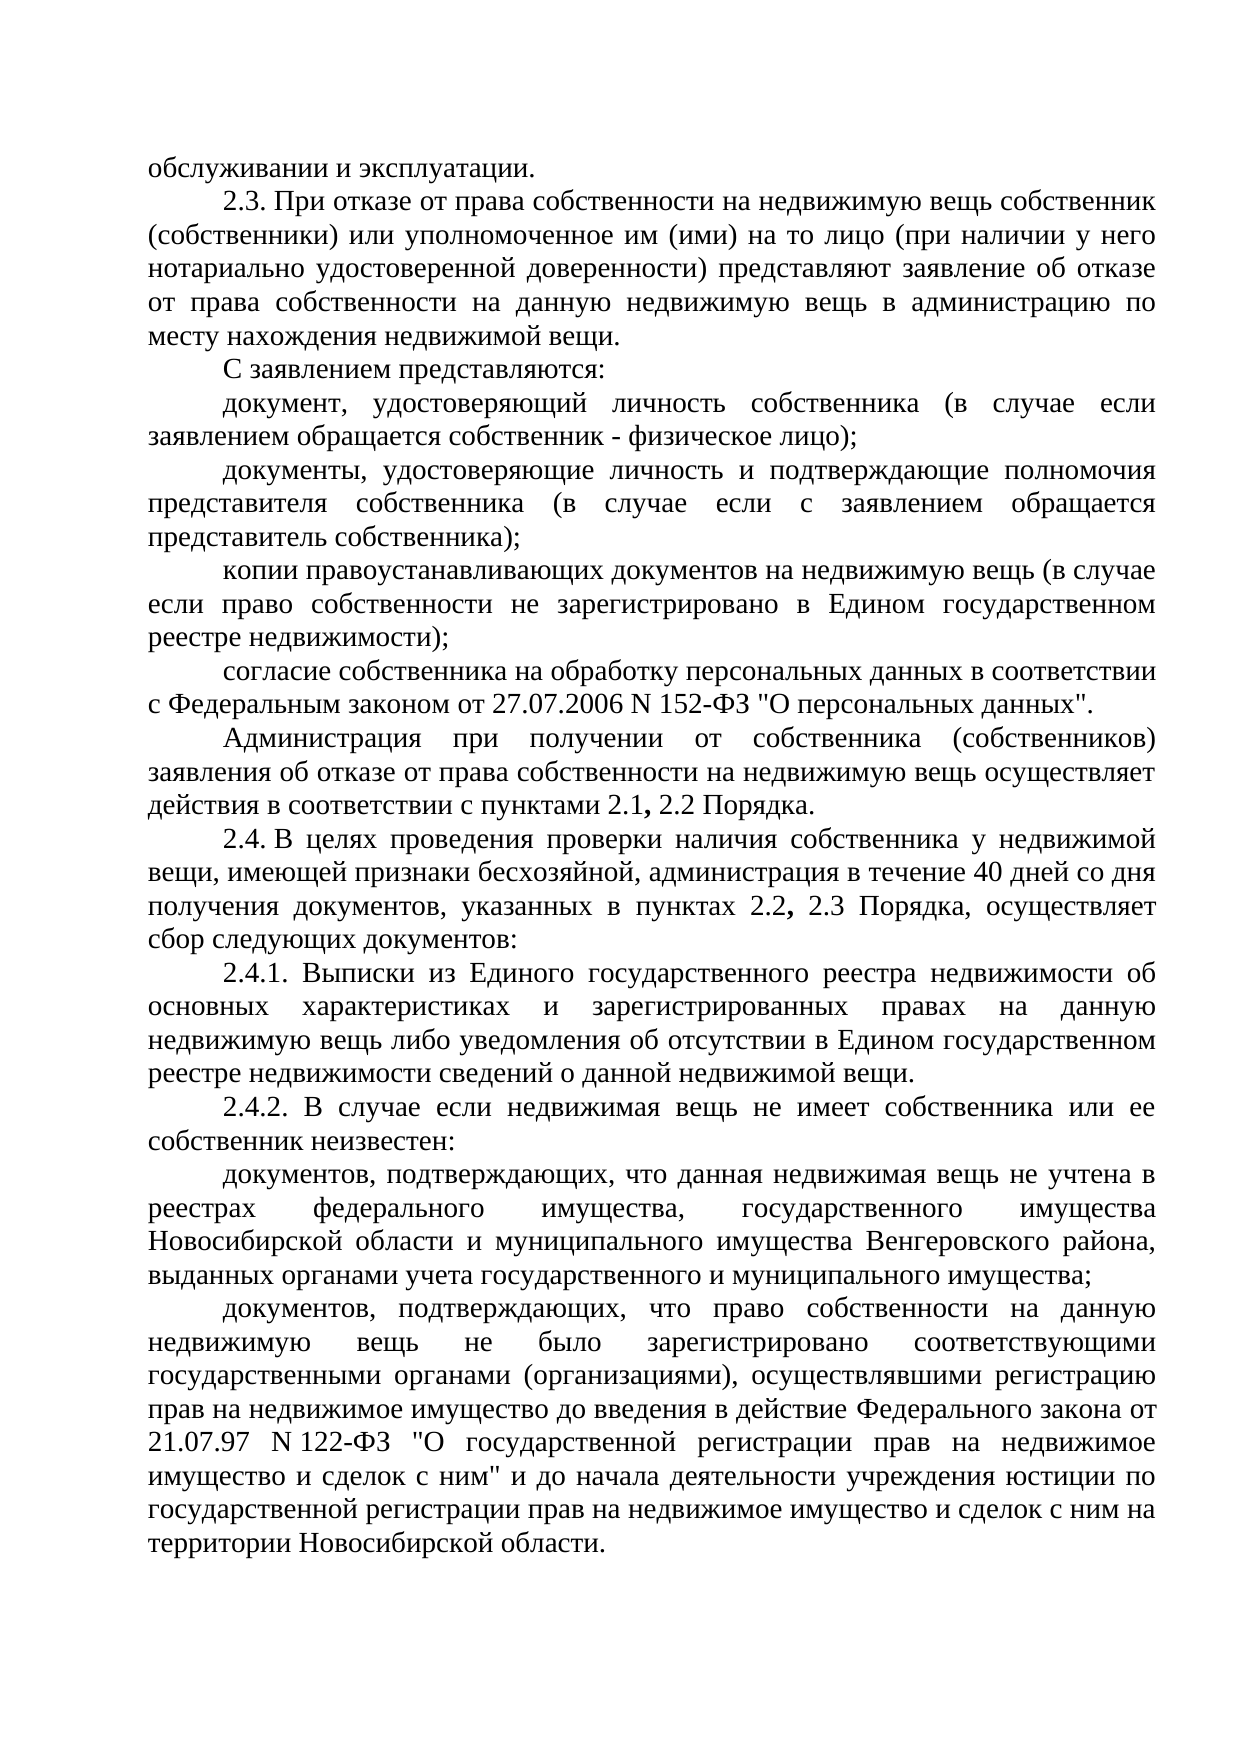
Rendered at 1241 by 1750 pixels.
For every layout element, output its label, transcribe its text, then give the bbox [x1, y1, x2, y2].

text 2.4.1. Выписки из Единого государственного реестра недвижимости об основных характеристиках и зарегистрированных правах на данную недвижимую вещь либо уведомления об отсутствии в Едином государственном реестре недвижимости сведений о данной недвижимой вещи. [148, 955, 1157, 1089]
text документов, подтверждающих, что данная недвижимая вещь не учтена в реестрах федерального имущества, государственного имущества Новосибирской области и муниципального имущества Венгеровского района, выданных органами учета государственного и муниципального имущества; [148, 1156, 1157, 1290]
text 2.4.2. В случае если недвижимая вещь не имеет собственника или ее собственник неизвестен: [148, 1089, 1157, 1156]
text Администрация при получении от собственника (собственников) заявления об отказе от права собственности на недвижимую вещь осуществляет действия в соответствии с пунктами 2.1, 2.2 Порядка. [148, 720, 1157, 821]
text С заявлением представляются: [148, 351, 1157, 385]
text документов, подтверждающих, что право собственности на данную недвижимую вещь не было зарегистрировано соответствующими государственными органами (организациями), осуществлявшими регистрацию прав на недвижимое имущество до введения в действие Федерального закона от 21.07.97 N 122-ФЗ "О государственной регистрации прав на недвижимое имущество и сделок с ним" и до начала деятельности учреждения юстиции по государственной регистрации прав на недвижимое имущество и сделок с ним на территории Новосибирской области. [148, 1290, 1157, 1559]
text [148, 150, 1157, 183]
text 2.4. В целях проведения проверки наличия собственника у недвижимой вещи, имеющей признаки бесхозяйной, администрация в течение 40 дней со дня получения документов, указанных в пунктах 2.2, 2.3 Порядка, осуществляет сбор следующих документов: [148, 821, 1157, 955]
text документы, удостоверяющие личность и подтверждающие полномочия представителя собственника (в случае если с заявлением обращается представитель собственника); [148, 452, 1157, 552]
text согласие собственника на обработку персональных данных в соответствии с Федеральным законом от 27.07.2006 N 152-ФЗ "О персональных данных". [148, 653, 1157, 720]
text 2.3. При отказе от права собственности на недвижимую вещь собственник (собственники) или уполномоченное им (ими) на то лицо (при наличии у него нотариально удостоверенной доверенности) представляют заявление об отказе от права собственности на данную недвижимую вещь в администрацию по месту нахождения недвижимой вещи. [148, 183, 1157, 351]
text копии правоустанавливающих документов на недвижимую вещь (в случае если право собственности не зарегистрировано в Едином государственном реестре недвижимости); [148, 552, 1157, 653]
text документ, удостоверяющий личность собственника (в случае если заявлением обращается собственник - физическое лицо); [148, 385, 1157, 452]
